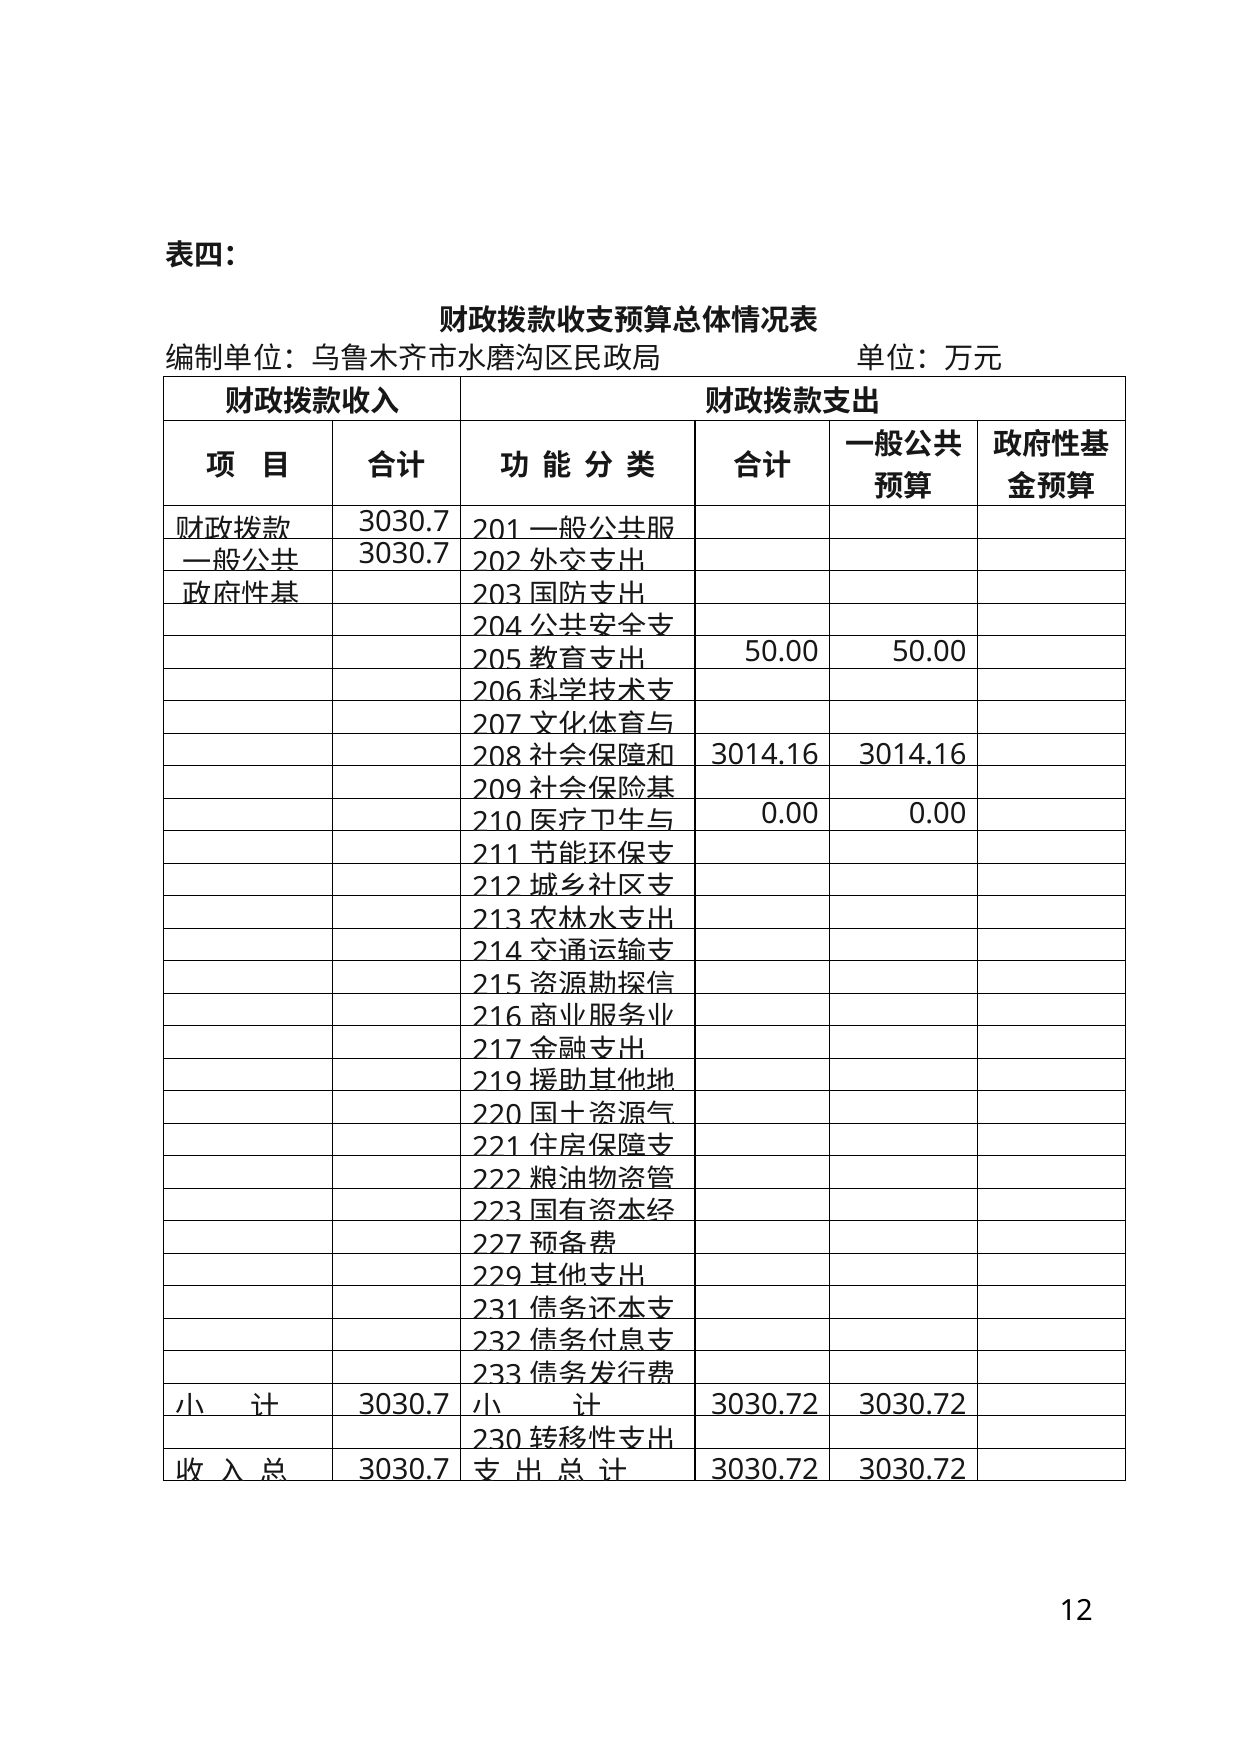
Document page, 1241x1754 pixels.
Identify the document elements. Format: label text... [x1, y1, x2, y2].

table_cell 204 公共安全支出 [461, 604, 694, 635]
table_cell [830, 831, 977, 863]
table_cell [978, 571, 1125, 603]
table_cell [978, 1026, 1125, 1058]
table_cell [164, 1189, 332, 1220]
table_cell 财政拨款（补助） [164, 506, 332, 538]
table_cell [164, 961, 332, 993]
table_cell [830, 539, 977, 570]
table_cell [333, 734, 460, 765]
table_cell 201 一般公共服务支出 [461, 506, 694, 538]
table_cell [830, 701, 977, 733]
table_cell [333, 961, 460, 993]
table_cell [696, 1156, 829, 1188]
table_cell [830, 961, 977, 993]
table_cell [333, 1091, 460, 1123]
table_cell [830, 1124, 977, 1155]
table_cell [333, 799, 460, 830]
table_cell 223 国有资本经营预算支出 [461, 1189, 694, 1220]
table_cell 合计 [333, 421, 460, 505]
table_cell [164, 1351, 332, 1383]
table_cell [696, 766, 829, 798]
table_cell [830, 1416, 977, 1448]
table_cell [978, 799, 1125, 830]
table_cell [978, 1254, 1125, 1285]
table_cell [164, 994, 332, 1025]
table_cell [830, 1319, 977, 1350]
table_cell [978, 636, 1125, 668]
table_cell 215 资源勘探信息等支出 [461, 961, 694, 993]
table_cell [696, 539, 829, 570]
table_cell [696, 1189, 829, 1220]
table_cell 政府性基金预算 [164, 571, 332, 603]
table_cell [164, 1319, 332, 1350]
table_cell [164, 1091, 332, 1123]
table_cell [830, 994, 977, 1025]
table_cell [978, 1059, 1125, 1090]
table_cell [830, 1351, 977, 1383]
table_cell [164, 1124, 332, 1155]
table_cell 221 住房保障支出 [461, 1124, 694, 1155]
table_cell [164, 1286, 332, 1318]
table_cell [333, 864, 460, 895]
table_cell 207 文化体育与传媒支出 [461, 701, 694, 733]
table_cell 3030.72 [333, 1384, 460, 1415]
table_cell [830, 766, 977, 798]
table_cell [333, 604, 460, 635]
table_cell [830, 929, 977, 960]
table_cell [978, 1286, 1125, 1318]
table_cell 220 国土资源气象等支出 [461, 1091, 694, 1123]
table_cell [978, 1351, 1125, 1383]
text 编制单位：乌鲁木齐市水磨沟区民政局 单位：万元 [165, 339, 1092, 376]
table_cell [830, 1059, 977, 1090]
table_cell [696, 994, 829, 1025]
table_cell 3014.16 [696, 734, 829, 765]
table_cell [978, 831, 1125, 863]
table_cell 205 教育支出 [461, 636, 694, 668]
table_cell [830, 864, 977, 895]
table_cell 229 其他支出 [461, 1254, 694, 1285]
table_cell 209 社会保险基金支出 [461, 766, 694, 798]
table_cell [978, 734, 1125, 765]
table_cell 213 农林水支出 [461, 896, 694, 928]
table_cell [696, 1091, 829, 1123]
text 财政拨款收支预算总体情况表 [165, 296, 1092, 339]
table_cell [978, 1189, 1125, 1220]
table_cell [333, 1416, 460, 1448]
table_cell 212 城乡社区支出 [461, 864, 694, 895]
table_cell [978, 1416, 1125, 1448]
table_cell [333, 1221, 460, 1253]
table_cell [333, 1026, 460, 1058]
table_header 财政拨款收入 [164, 377, 460, 419]
table_cell [696, 1319, 829, 1350]
table_cell [696, 1351, 829, 1383]
table_cell [830, 896, 977, 928]
table_cell 项 目 [164, 421, 332, 505]
table_cell [164, 636, 332, 668]
table_cell [696, 701, 829, 733]
table_cell [333, 1156, 460, 1188]
table_cell [830, 1156, 977, 1188]
table_cell [978, 1221, 1125, 1253]
table_cell [333, 571, 460, 603]
table_cell [696, 1026, 829, 1058]
table_cell [696, 1059, 829, 1090]
table_cell [333, 994, 460, 1025]
table_cell [333, 1189, 460, 1220]
table_cell [164, 831, 332, 863]
table_cell [978, 1156, 1125, 1188]
table_cell 214 交通运输支出 [461, 929, 694, 960]
table_cell 211 节能环保支出 [461, 831, 694, 863]
table_cell 216 商业服务业等支出 [461, 994, 694, 1025]
table_cell [333, 669, 460, 700]
table_cell 合计 [696, 421, 829, 505]
table_cell [978, 669, 1125, 700]
table_cell [978, 896, 1125, 928]
table_cell 0.00 [696, 799, 829, 830]
table_cell [696, 1221, 829, 1253]
table_cell [333, 1124, 460, 1155]
table_cell 3030.72 [333, 539, 460, 570]
table_cell [164, 701, 332, 733]
table_cell [696, 571, 829, 603]
table_cell 小 计 [164, 1384, 332, 1415]
table_cell 232 债务付息支出 [461, 1319, 694, 1350]
table_cell [978, 539, 1125, 570]
table_cell [333, 831, 460, 863]
table_header 财政拨款支出 [461, 377, 1125, 419]
table_cell 208 社会保障和就业支出 [461, 734, 694, 765]
table_cell [830, 1189, 977, 1220]
table_cell [978, 604, 1125, 635]
table_cell 227 预备费 [461, 1221, 694, 1253]
table_cell 203 国防支出 [461, 571, 694, 603]
table_cell [164, 766, 332, 798]
table_cell 210 医疗卫生与计划生育支出 [461, 799, 694, 830]
table_cell 3030.72 [333, 1449, 460, 1480]
table_cell 一般公共预算 [830, 421, 977, 505]
table_cell 3014.16 [830, 734, 977, 765]
table_cell [696, 1286, 829, 1318]
table_cell [978, 1091, 1125, 1123]
table_cell [164, 1059, 332, 1090]
table_cell [830, 604, 977, 635]
table_cell [164, 799, 332, 830]
table_cell 3030.72 [830, 1449, 977, 1480]
table_cell [830, 506, 977, 538]
table_cell 219 援助其他地区支出 [461, 1059, 694, 1090]
table_cell [333, 1319, 460, 1350]
table_cell [164, 896, 332, 928]
table_cell [830, 571, 977, 603]
table_cell [830, 1286, 977, 1318]
table_cell [333, 636, 460, 668]
table_cell [830, 1091, 977, 1123]
table_cell [978, 1449, 1125, 1480]
table_cell [696, 506, 829, 538]
table_cell 231 债务还本支出 [461, 1286, 694, 1318]
table_cell [164, 1221, 332, 1253]
table_cell [978, 506, 1125, 538]
text 表四： [165, 231, 1092, 273]
table_cell 政府性基金预算 [978, 421, 1125, 505]
table_cell [164, 1254, 332, 1285]
table_cell [978, 961, 1125, 993]
table_cell [696, 831, 829, 863]
table_cell [696, 864, 829, 895]
table_cell [333, 1254, 460, 1285]
table_cell [830, 1221, 977, 1253]
table_cell 小 计 [461, 1384, 694, 1415]
table_cell [164, 929, 332, 960]
table_cell [333, 929, 460, 960]
table_cell [978, 766, 1125, 798]
table_cell 3030.72 [696, 1449, 829, 1480]
table_cell [333, 1286, 460, 1318]
table_cell [333, 1059, 460, 1090]
table_cell [164, 1026, 332, 1058]
table_cell 3030.72 [830, 1384, 977, 1415]
table_cell 222 粮油物资管理支出 [461, 1156, 694, 1188]
table_cell [333, 1351, 460, 1383]
table_cell 202 外交支出 [461, 539, 694, 570]
table_cell [333, 766, 460, 798]
table_cell [696, 1124, 829, 1155]
table_cell 50.00 [830, 636, 977, 668]
table_cell [978, 1384, 1125, 1415]
table_cell [696, 669, 829, 700]
table_cell [830, 1254, 977, 1285]
table_cell 支 出 总 计 [461, 1449, 694, 1480]
table_cell [978, 701, 1125, 733]
table_cell [164, 669, 332, 700]
table_cell [164, 604, 332, 635]
table_cell [830, 669, 977, 700]
table_cell [333, 896, 460, 928]
table_cell [830, 1026, 977, 1058]
table_cell [978, 929, 1125, 960]
table_cell [696, 1254, 829, 1285]
table_cell 一般公共预算 [164, 539, 332, 570]
table_cell 230 转移性支出 [461, 1416, 694, 1448]
table_cell 3030.72 [696, 1384, 829, 1415]
table_cell [164, 734, 332, 765]
table_cell [696, 896, 829, 928]
table_cell 3030.72 [333, 506, 460, 538]
table_cell 50.00 [696, 636, 829, 668]
table_cell [696, 961, 829, 993]
table_cell [696, 1416, 829, 1448]
table_cell 206 科学技术支出 [461, 669, 694, 700]
table_cell [696, 604, 829, 635]
table_cell [333, 701, 460, 733]
table_cell 0.00 [830, 799, 977, 830]
table_cell [696, 929, 829, 960]
table_cell [978, 1124, 1125, 1155]
table_cell [164, 864, 332, 895]
table_cell [978, 864, 1125, 895]
table_cell 收 入 总 计 [164, 1449, 332, 1480]
table_cell 功 能 分 类 [461, 421, 694, 505]
table_cell [164, 1156, 332, 1188]
table_cell [978, 1319, 1125, 1350]
table_cell 233 债务发行费支出 [461, 1351, 694, 1383]
table_cell [164, 1416, 332, 1448]
table_cell [978, 994, 1125, 1025]
table_cell 217 金融支出 [461, 1026, 694, 1058]
